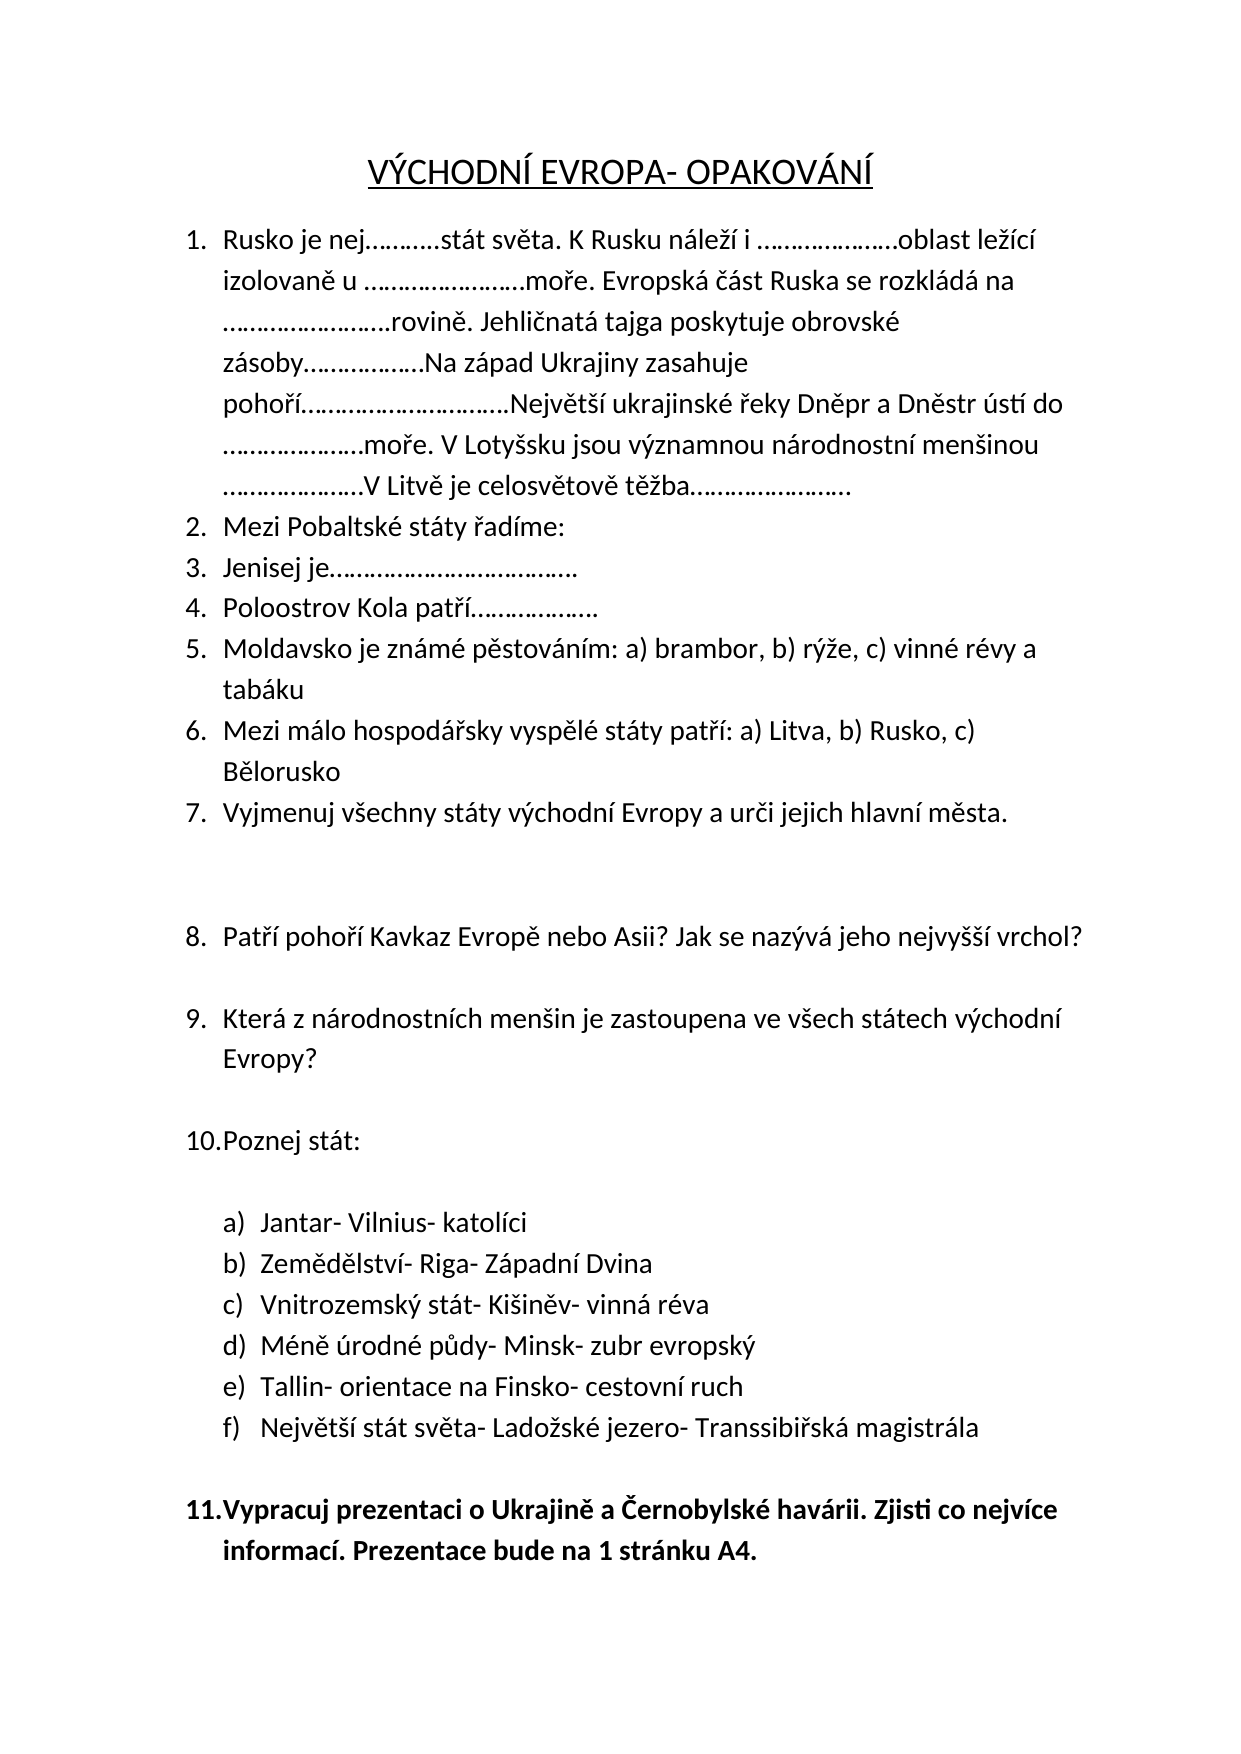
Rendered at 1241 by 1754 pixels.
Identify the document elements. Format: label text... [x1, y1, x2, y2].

text VÝCHODNÍ EVROPA- OPAKOVÁNÍ [148, 148, 1093, 193]
list Patří pohoří Kavkaz Evropě nebo Asii? Jak se nazývá jeho nejvyšší vrchol? [185, 918, 1093, 953]
list Moldavsko je známé pěstováním: a) brambor, b) rýže, c) vinné révy a tabáku [185, 631, 1093, 707]
list Méně úrodné půdy- Minsk- zubr evropský [223, 1327, 1093, 1363]
list Jenisej je………………………………. [185, 549, 1093, 584]
list Největší stát světa- Ladožské jezero- Transsibiřská magistrála [223, 1409, 1093, 1445]
list Tallin- orientace na Finsko- cestovní ruch [223, 1368, 1093, 1404]
list Vyjmenuj všechny státy východní Evropy a urči jejich hlavní města. [185, 794, 1093, 830]
list Mezi málo hospodářsky vyspělé státy patří: a) Litva, b) Rusko, c) Bělorusko [185, 712, 1093, 789]
list Vypracuj prezentaci o Ukrajině a Černobylské havárii. Zjisti co nejvíce informací. Prezentace bude na 1 stránku A4. [185, 1491, 1093, 1567]
list Poloostrov Kola patří………………. [185, 589, 1093, 625]
list Která z národnostních menšin je zastoupena ve všech státech východní Evropy? [185, 1000, 1093, 1076]
list Mezi Pobaltské státy řadíme: [185, 508, 1093, 543]
list Vnitrozemský stát- Kišiněv- vinná réva [223, 1286, 1093, 1322]
list Poznej stát: [185, 1122, 1093, 1158]
list Jantar- Vilnius- katolíci [223, 1204, 1093, 1240]
list Rusko je nej………..stát světa. K Rusku náleží i …………………oblast ležící izolovaně u ……………………moře. Evropská část Ruska se rozkládá na …………………….rovině. Jehličnatá tajga poskytuje obrovské zásoby………………Na západ Ukrajiny zasahuje pohoří………………………….Největší ukrajinské řeky Dněpr a Dněstr ústí do …………………moře. V Lotyšsku jsou významnou národnostní menšinou …………………V Litvě je celosvětově těžba…………………… [185, 221, 1093, 502]
list Zemědělství- Riga- Západní Dvina [223, 1245, 1093, 1281]
